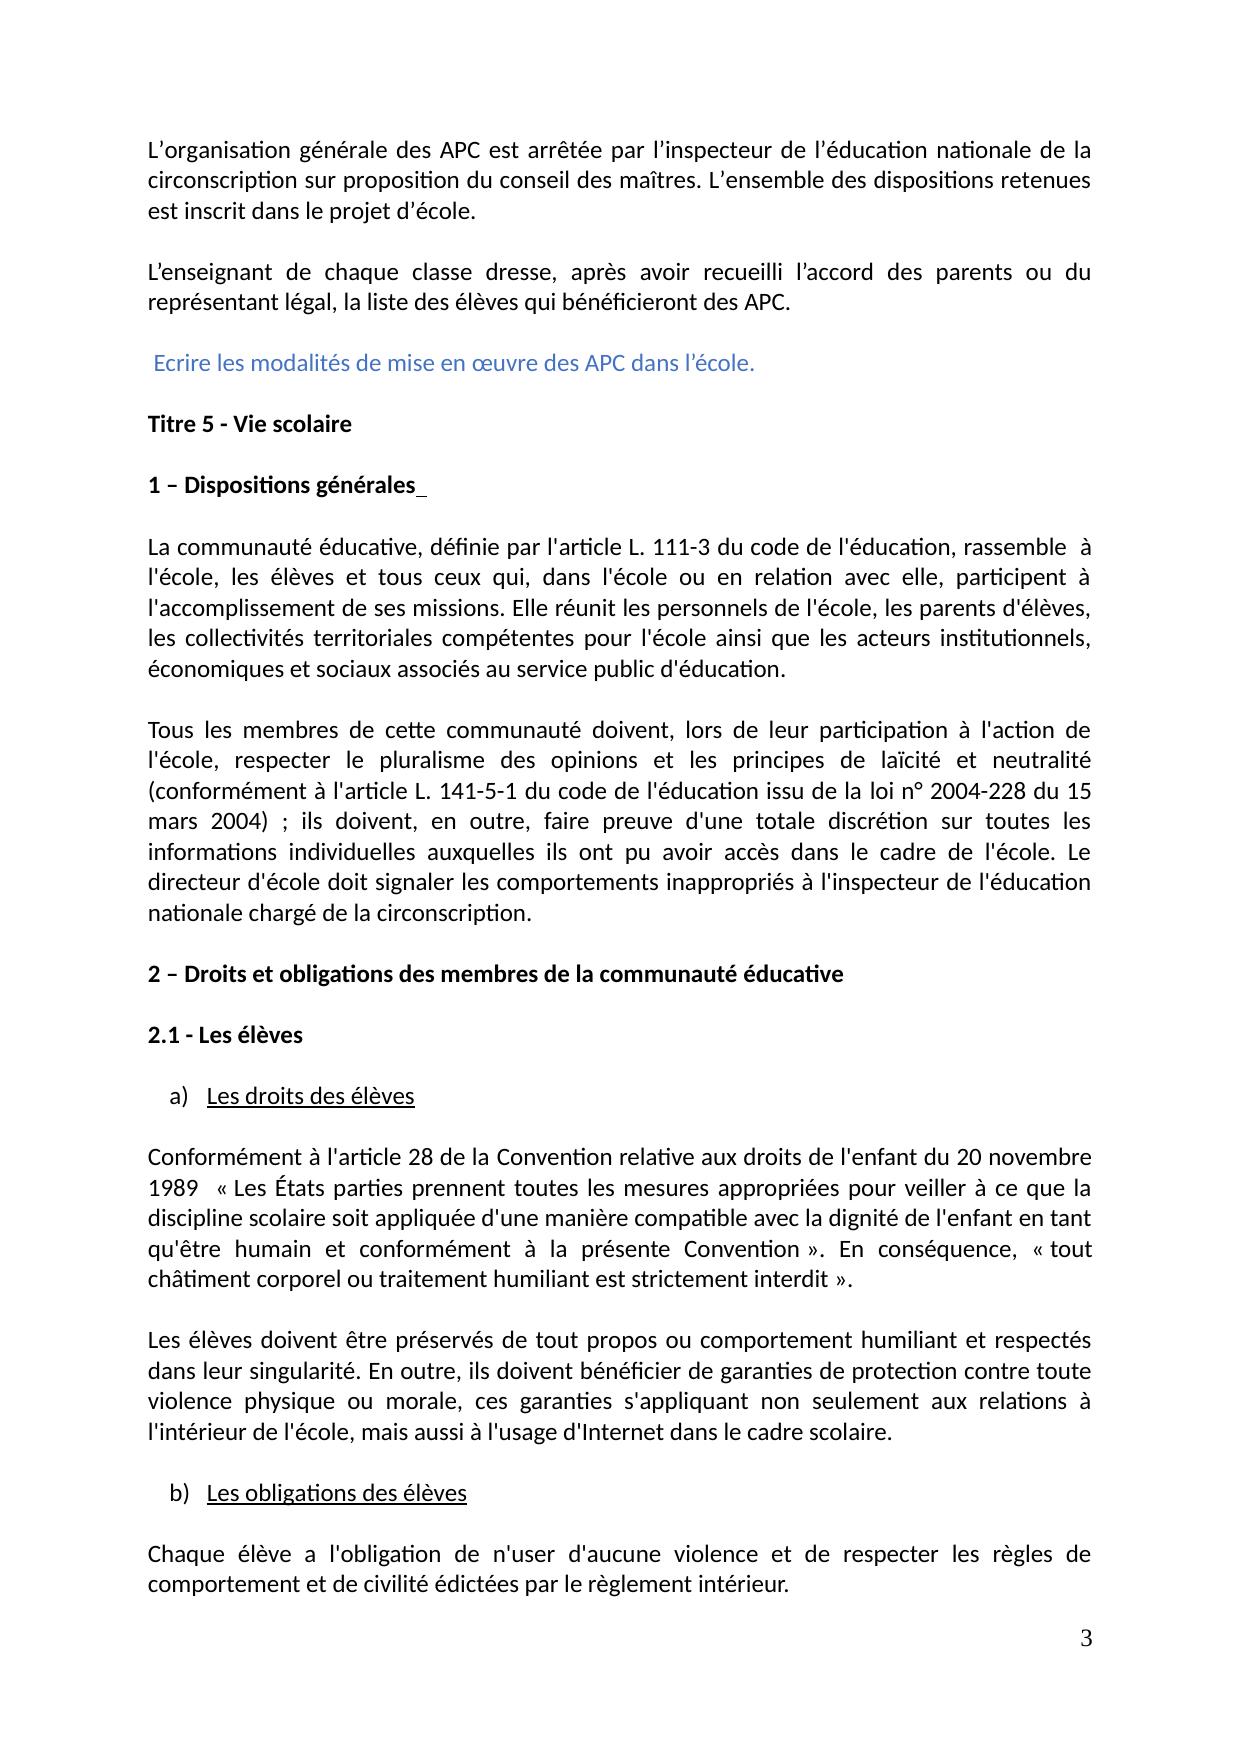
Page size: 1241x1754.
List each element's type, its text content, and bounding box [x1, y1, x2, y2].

text Chaque élève a l'obligation de n'user d'aucune violence et de respecter les règles de comportement et de civilité édictées par le règlement intérieur. [148, 1538, 1093, 1599]
list Les droits des élèves [169, 1080, 1093, 1111]
list Les obligations des élèves [169, 1477, 1093, 1507]
text 2 – Droits et obligations des membres de la communauté éducative [148, 958, 1093, 988]
text 2.1 - Les élèves [148, 1019, 1093, 1049]
text L’organisation générale des APC est arrêtée par l’inspecteur de l’éducation nationale de la circonscription sur proposition du conseil des maîtres. L’ensemble des dispositions retenues est inscrit dans le projet d’école. [148, 134, 1093, 226]
text Ecrire les modalités de mise en œuvre des APC dans l’école. [148, 348, 1093, 378]
text La communauté éducative, définie par l'article L. 111-3 du code de l'éducation, rassemble à l'école, les élèves et tous ceux qui, dans l'école ou en relation avec elle, participent à l'accomplissement de ses missions. Elle réunit les personnels de l'école, les parents d'élèves, les collectivités territoriales compétentes pour l'école ainsi que les acteurs institutionnels, économiques et sociaux associés au service public d'éducation. [148, 531, 1093, 683]
text 1 – Dispositions générales [148, 470, 1093, 500]
text L’enseignant de chaque classe dresse, après avoir recueilli l’accord des parents ou du représentant légal, la liste des élèves qui bénéficieront des APC. [148, 256, 1093, 317]
text Tous les membres de cette communauté doivent, lors de leur participation à l'action de l'école, respecter le pluralisme des opinions et les principes de laïcité et neutralité (conformément à l'article L. 141-5-1 du code de l'éducation issu de la loi n° 2004-228 du 15 mars 2004) ; ils doivent, en outre, faire preuve d'une totale discrétion sur toutes les informations individuelles auxquelles ils ont pu avoir accès dans le cadre de l'école. Le directeur d'école doit signaler les comportements inappropriés à l'inspecteur de l'éducation nationale chargé de la circonscription. [148, 714, 1093, 927]
text Titre 5 - Vie scolaire [148, 409, 1093, 439]
text Conformément à l'article 28 de la Convention relative aux droits de l'enfant du 20 novembre 1989 « Les États parties prennent toutes les mesures appropriées pour veiller à ce que la discipline scolaire soit appliquée d'une manière compatible avec la dignité de l'enfant en tant qu'être humain et conformément à la présente Convention ». En conséquence, « tout châtiment corporel ou traitement humiliant est strictement interdit ». [148, 1141, 1093, 1294]
text Les élèves doivent être préservés de tout propos ou comportement humiliant et respectés dans leur singularité. En outre, ils doivent bénéficier de garanties de protection contre toute violence physique ou morale, ces garanties s'appliquant non seulement aux relations à l'intérieur de l'école, mais aussi à l'usage d'Internet dans le cadre scolaire. [148, 1324, 1093, 1446]
